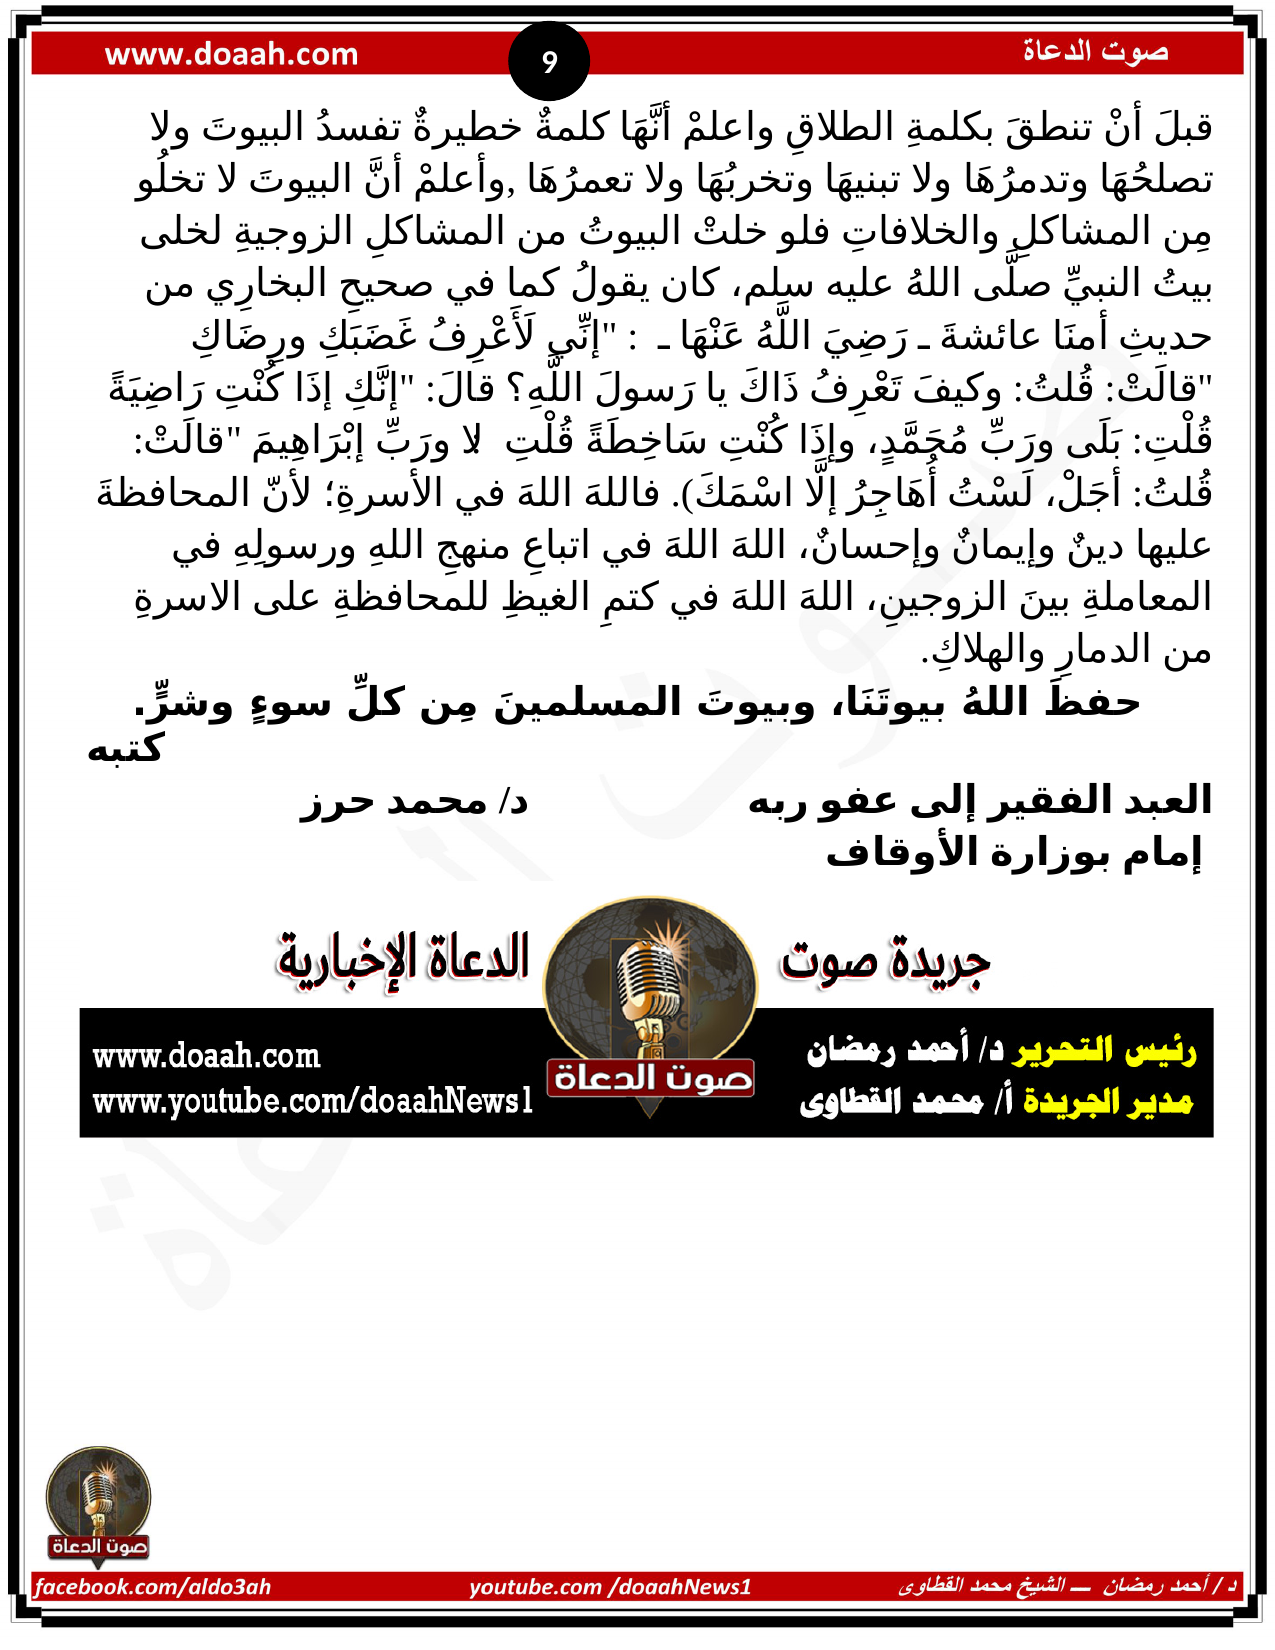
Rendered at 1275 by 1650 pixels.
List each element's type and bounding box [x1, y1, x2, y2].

picture [0, 0, 1275, 1637]
table_header [35, 103, 1240, 1141]
